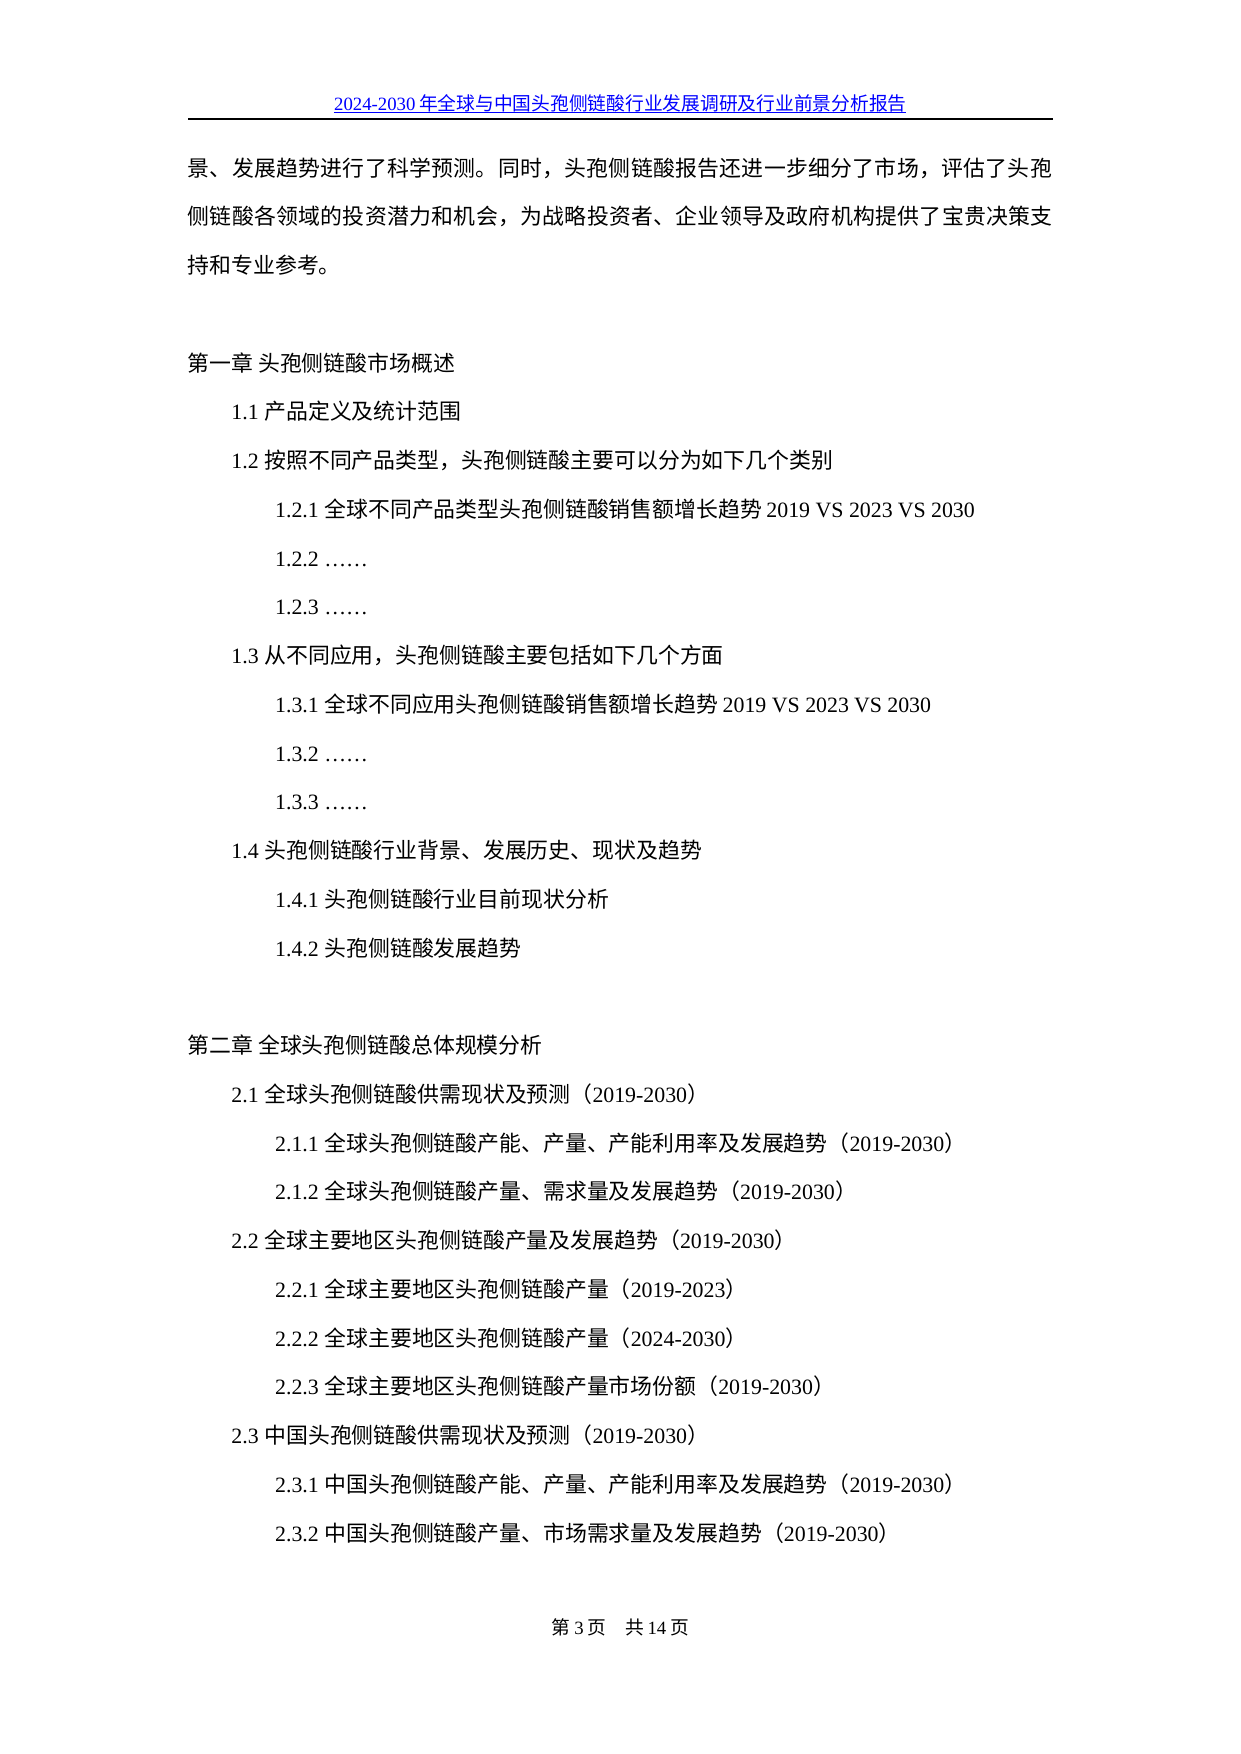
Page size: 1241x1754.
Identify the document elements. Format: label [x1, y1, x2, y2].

text [187, 150, 1053, 1548]
